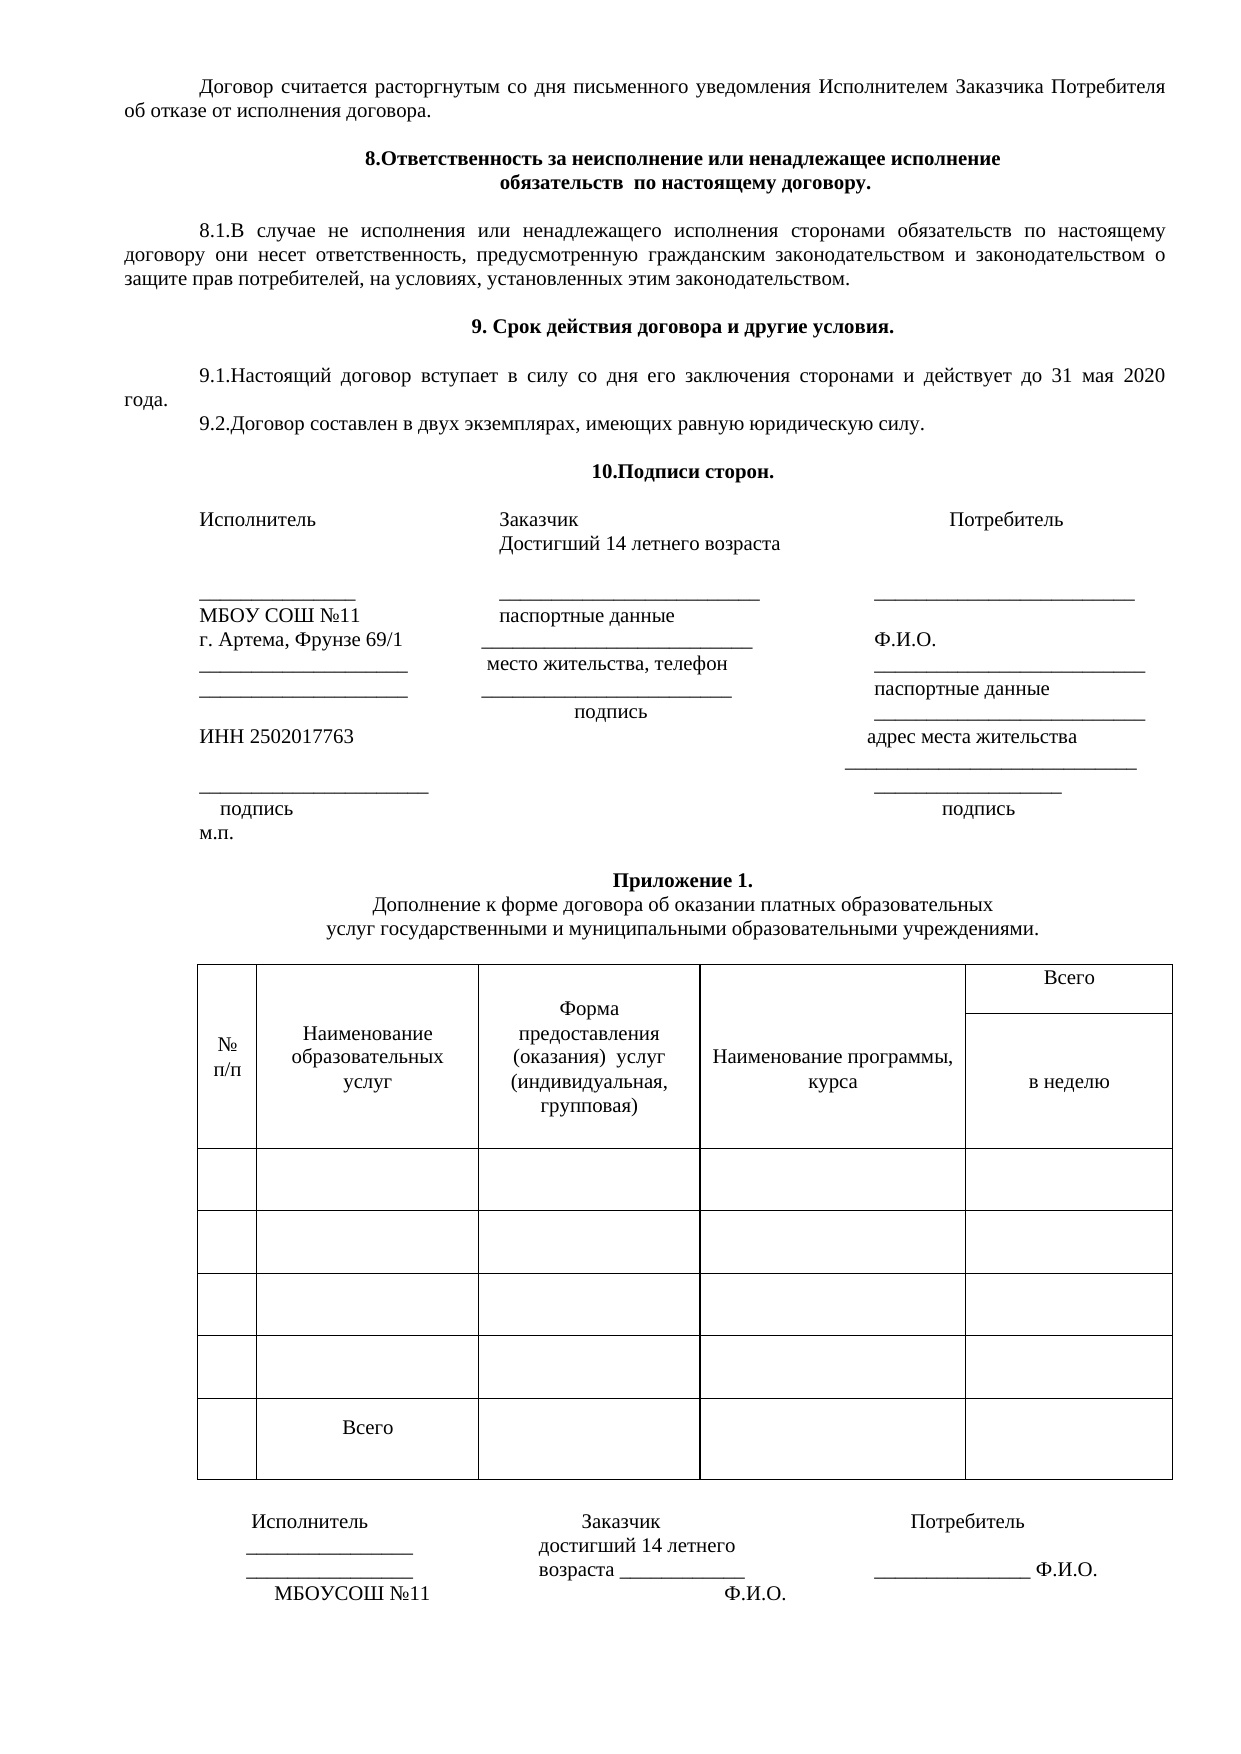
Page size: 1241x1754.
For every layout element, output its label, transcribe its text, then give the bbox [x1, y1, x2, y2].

text Исполнитель Заказчик Потребитель [124, 1509, 1167, 1533]
table_cell [966, 1274, 1172, 1335]
table_cell [198, 1336, 256, 1398]
table_cell [198, 1211, 256, 1273]
text _______________ _________________________ _________________________ [124, 579, 1167, 603]
table_cell [479, 1211, 699, 1273]
text м.п. [124, 820, 1167, 844]
table_cell [198, 1274, 256, 1335]
text Приложение 1. [124, 868, 1167, 892]
table_cell [257, 1149, 478, 1210]
table_cell [701, 1274, 965, 1335]
table_cell [966, 1336, 1172, 1398]
text ________________ возраста ____________ _______________ Ф.И.О. [124, 1557, 1167, 1581]
table_header Наименование программы, курса [701, 965, 965, 1148]
text обязательств по настоящему договору. [124, 170, 1167, 194]
table_cell [257, 1211, 478, 1273]
table_cell [966, 1211, 1172, 1273]
table_header Форма предоставления (оказания) услуг (индивидуальная, групповая) [479, 965, 699, 1148]
text ______________________ __________________ [124, 772, 1167, 796]
text Дополнение к форме договора об оказании платных образовательных [124, 892, 1167, 916]
table_cell [479, 1336, 699, 1398]
text 8.1.В случае не исполнения или ненадлежащего исполнения сторонами обязательств по настоящему договору они несет ответственность, предусмотренную гражданским законодательством и законодательством о защите прав потребителей, на условиях, установленных этим законодательством. [124, 218, 1167, 290]
text ________________ достигший 14 летнего [124, 1533, 1167, 1557]
table_cell [966, 1399, 1172, 1479]
text ____________________ место жительства, телефон __________________________ [124, 651, 1167, 675]
table_cell [701, 1211, 965, 1273]
table_cell [198, 1399, 256, 1479]
table_cell [257, 1274, 478, 1335]
text 10.Подписи сторон. [124, 459, 1167, 483]
table_cell [701, 1149, 965, 1210]
text 8.Ответственность за неисполнение или ненадлежащее исполнение [124, 146, 1167, 170]
table_cell [479, 1149, 699, 1210]
text 9.2.Договор составлен в двух экземплярах, имеющих равную юридическую силу. [124, 411, 1167, 435]
table_header Всего [966, 965, 1172, 1013]
table_cell [257, 1336, 478, 1398]
table_header № п/п [198, 965, 256, 1148]
table_cell в неделю [966, 1014, 1172, 1148]
table_cell Всего [257, 1399, 478, 1479]
text подпись подпись [124, 796, 1167, 820]
text г. Артема, Фрунзе 69/1 __________________________ Ф.И.О. [124, 627, 1167, 651]
text МБОУСОШ №11 Ф.И.О. [124, 1581, 1167, 1605]
table_cell [479, 1274, 699, 1335]
text 9.1.Настоящий договор вступает в силу со дня его заключения сторонами и действует до 31 мая 2020 года. [124, 363, 1167, 411]
text Достигший 14 летнего возраста [124, 531, 1167, 555]
table_cell [479, 1399, 699, 1479]
table_cell [966, 1149, 1172, 1210]
table_cell [701, 1336, 965, 1398]
text ____________________ ________________________ паспортные данные [124, 675, 1167, 699]
text 9. Срок действия договора и другие условия. [124, 314, 1167, 338]
table_cell [198, 1149, 256, 1210]
text ____________________________ [124, 748, 1167, 772]
text МБОУ СОШ №11 паспортные данные [124, 603, 1167, 627]
table_cell [701, 1399, 965, 1479]
text услуг государственными и муниципальными образовательными учреждениями. [124, 916, 1167, 940]
text Договор считается расторгнутым со дня письменного уведомления Исполнителем Заказчика Потребителя об отказе от исполнения договора. [124, 74, 1167, 122]
table_header Наименование образовательных услуг [257, 965, 478, 1148]
text ИНН 2502017763 адрес места жительства [124, 723, 1167, 748]
text подпись __________________________ [124, 699, 1167, 723]
text Исполнитель Заказчик Потребитель [124, 507, 1167, 531]
